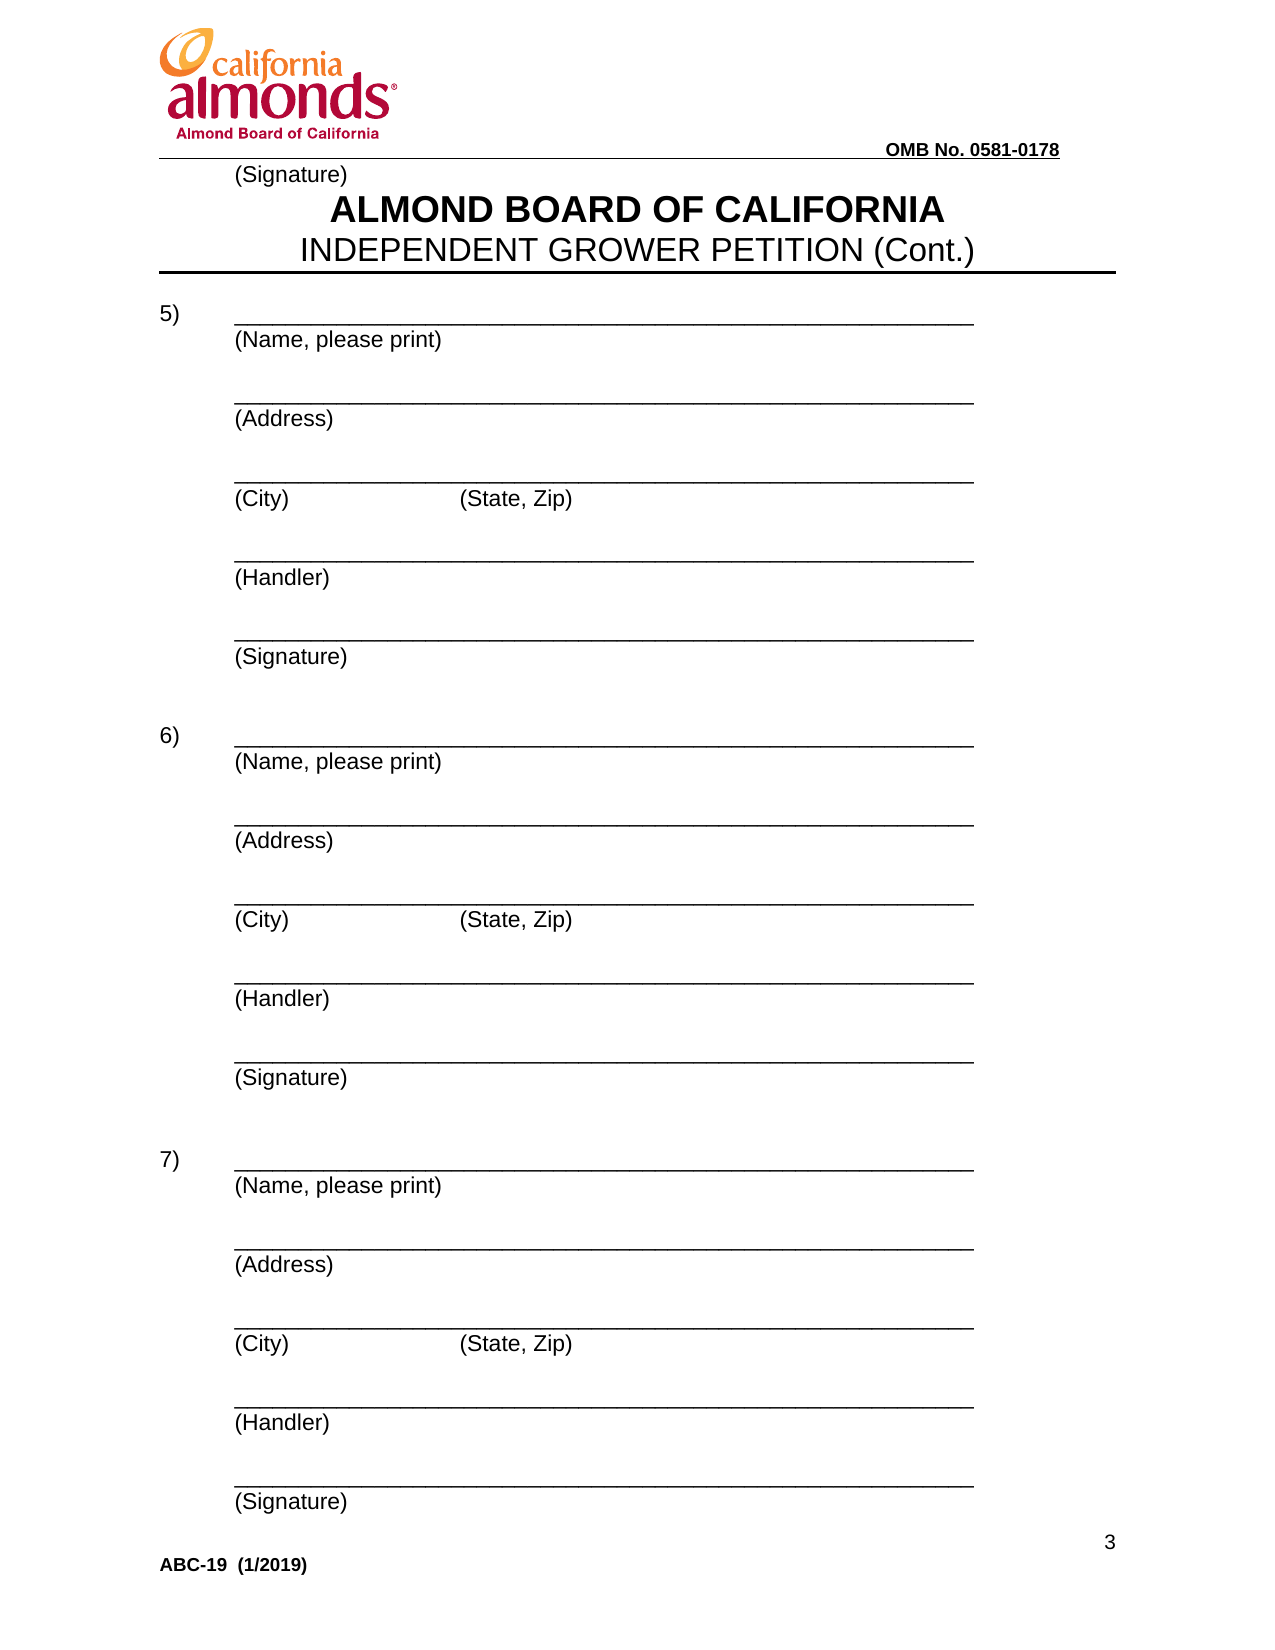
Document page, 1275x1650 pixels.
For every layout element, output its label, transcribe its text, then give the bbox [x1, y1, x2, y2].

text 5) __________________________________________________________ [159, 300, 1116, 326]
text 6) __________________________________________________________ [159, 722, 1116, 748]
text __________________________________________________________ [159, 379, 1116, 405]
text (Name, please print) [159, 1172, 1116, 1198]
text __________________________________________________________ [159, 1225, 1116, 1251]
text (Signature) [159, 643, 1116, 669]
text (Signature) [159, 1064, 1116, 1091]
subtitle INDEPENDENT GROWER PETITION (Cont.) [159, 230, 1116, 271]
text (Signature) [159, 1488, 1116, 1515]
text (City) (State, Zip) [159, 1330, 1116, 1357]
text (Handler) [159, 985, 1116, 1012]
text __________________________________________________________ [159, 959, 1116, 985]
text __________________________________________________________ [159, 1304, 1116, 1330]
text __________________________________________________________ [159, 458, 1116, 484]
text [159, 1462, 1116, 1488]
text __________________________________________________________ [159, 1038, 1116, 1064]
text (Name, please print) [159, 326, 1116, 353]
text ALMOND BOARD OF CALIFORNIA [159, 187, 1116, 230]
text (Signature) [159, 161, 1116, 187]
text (City) (State, Zip) [159, 906, 1116, 932]
text __________________________________________________________ [159, 801, 1116, 827]
text __________________________________________________________ [159, 537, 1116, 563]
text (Address) [159, 827, 1116, 853]
text (Handler) [159, 563, 1116, 590]
text (Name, please print) [159, 748, 1116, 774]
text (City) (State, Zip) [159, 484, 1116, 511]
text (Handler) [159, 1409, 1116, 1436]
text __________________________________________________________ [159, 880, 1116, 906]
text 7) __________________________________________________________ [159, 1146, 1116, 1172]
text (Address) [159, 1251, 1116, 1277]
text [159, 1383, 1116, 1409]
text (Address) [159, 405, 1116, 432]
text __________________________________________________________ [159, 616, 1116, 643]
